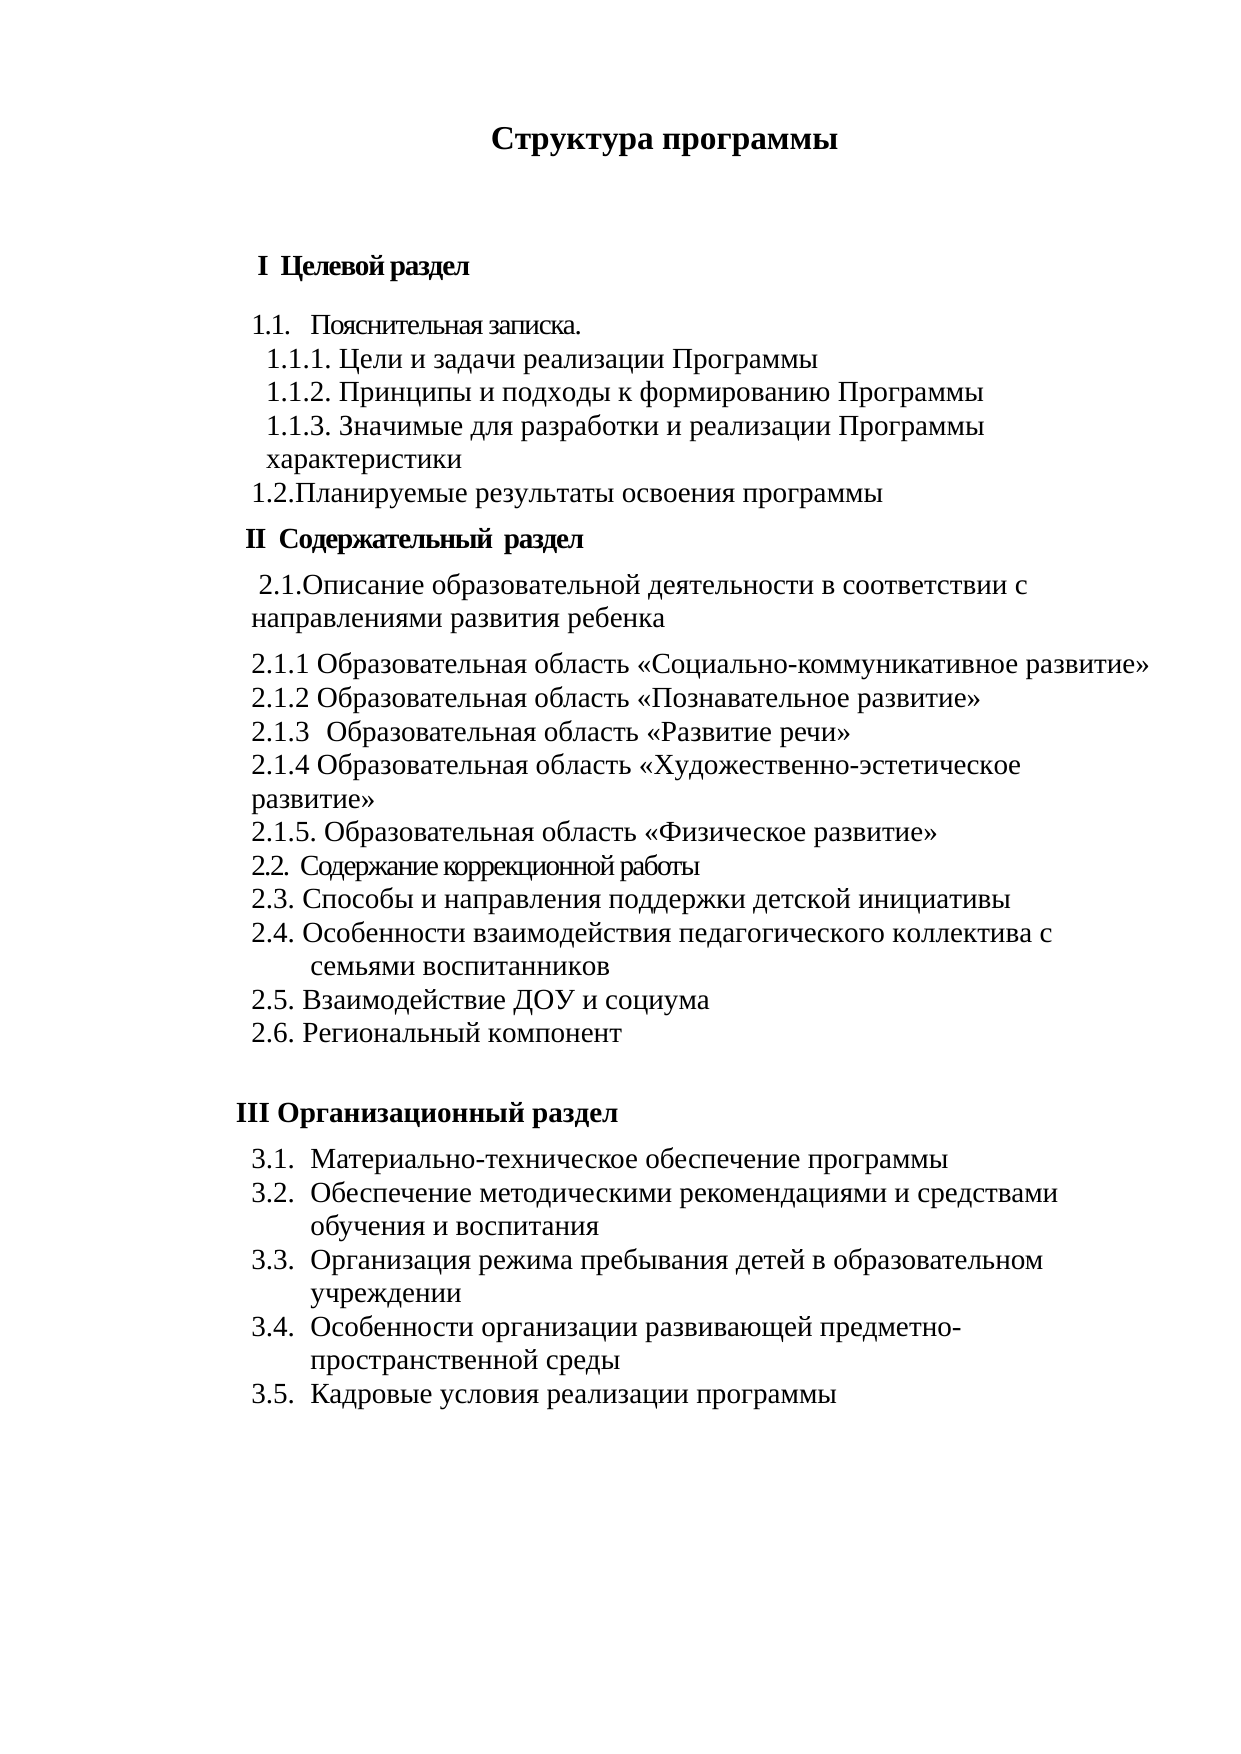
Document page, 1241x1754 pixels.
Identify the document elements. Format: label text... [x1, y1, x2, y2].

text 1.2.Планируемые результаты освоения программы [251, 475, 1152, 508]
text 2.6. Региональный компонент [251, 1016, 1152, 1049]
text II Содержательный раздел [177, 521, 1152, 554]
list Материально-техническое обеспечение программы [251, 1141, 1152, 1175]
text 1.1.1. Цели и задачи реализации Программы [266, 341, 1152, 374]
text 2.5. Взаимодействие ДОУ и социума [251, 982, 1152, 1016]
list Обеспечение методическими рекомендациями и средствами обучения и воспитания [251, 1175, 1152, 1242]
text 1.1.3. Значимые для разработки и реализации Программы характеристики [266, 408, 1152, 475]
text 2.1.Описание образовательной деятельности в соответствии с направлениями развития ребенка [251, 567, 1152, 634]
text 1.1.2. Принципы и подходы к формированию Программы [266, 374, 1152, 408]
text 2.1.1 Образовательная область «Социально-коммуникативное развитие» [251, 647, 1152, 680]
text Структура программы [177, 118, 1152, 156]
text 2.1.4 Образовательная область «Художественно-эстетическое развитие» [251, 747, 1152, 814]
list Пояснительная записка. [251, 307, 1152, 341]
list Особенности организации развивающей предметно-пространственной среды [251, 1309, 1152, 1376]
text III Организационный раздел [177, 1095, 1152, 1129]
text 2.1.2 Образовательная область «Познавательное развитие» [251, 680, 1152, 714]
text 2.3. Способы и направления поддержки детской инициативы [251, 881, 1152, 915]
list Организация режима пребывания детей в образовательном учреждении [251, 1242, 1152, 1309]
text I Целевой раздел [177, 248, 1152, 281]
list Образовательная область «Развитие речи» [251, 714, 1152, 747]
list Кадровые условия реализации программы [251, 1376, 1152, 1409]
text 2.4. Особенности взаимодействия педагогического коллектива с семьями воспитанников [251, 915, 1152, 982]
text 2.1.5. Образовательная область «Физическое развитие» [251, 814, 1152, 848]
text 2.2. Содержание коррекционной работы [251, 848, 1152, 881]
